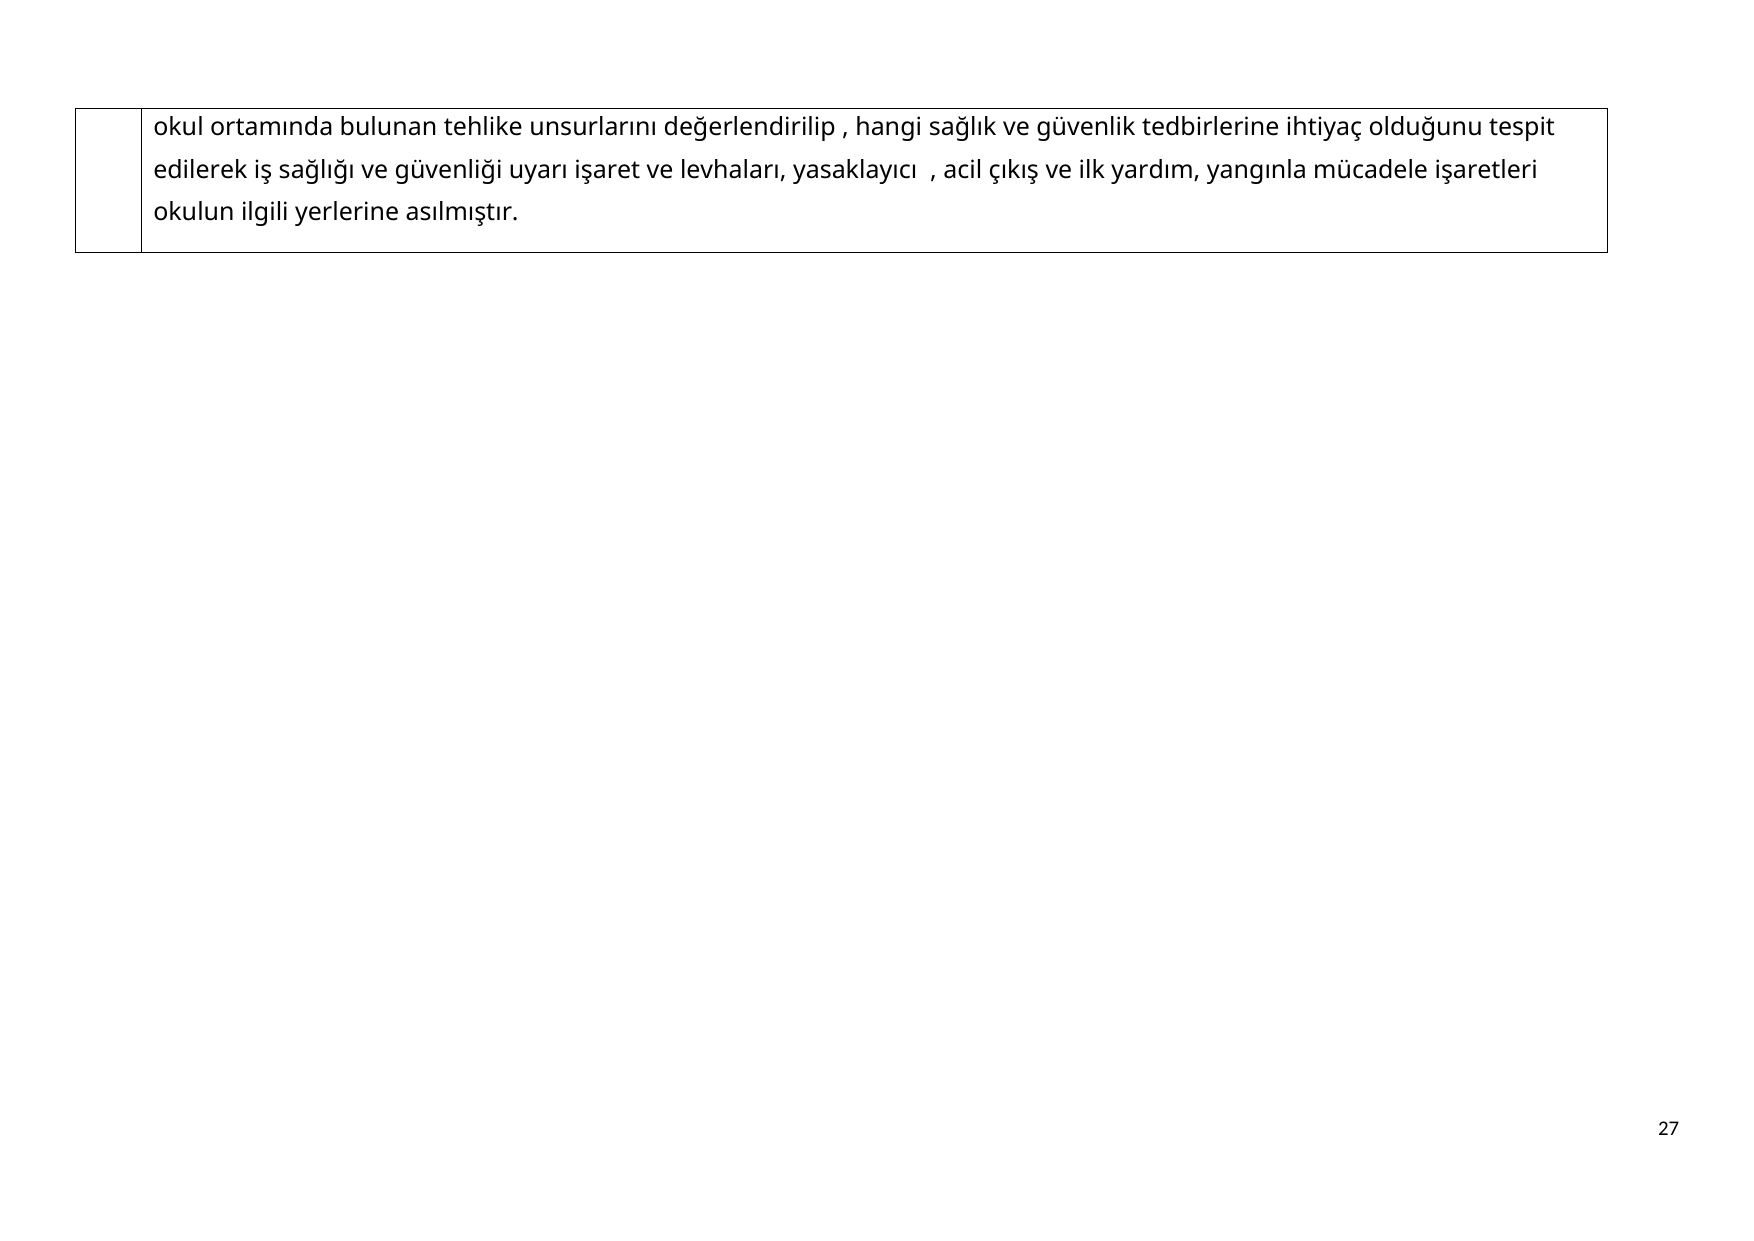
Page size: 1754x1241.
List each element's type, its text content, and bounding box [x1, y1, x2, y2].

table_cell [142, 109, 1607, 252]
table_cell 5 [76, 109, 141, 252]
